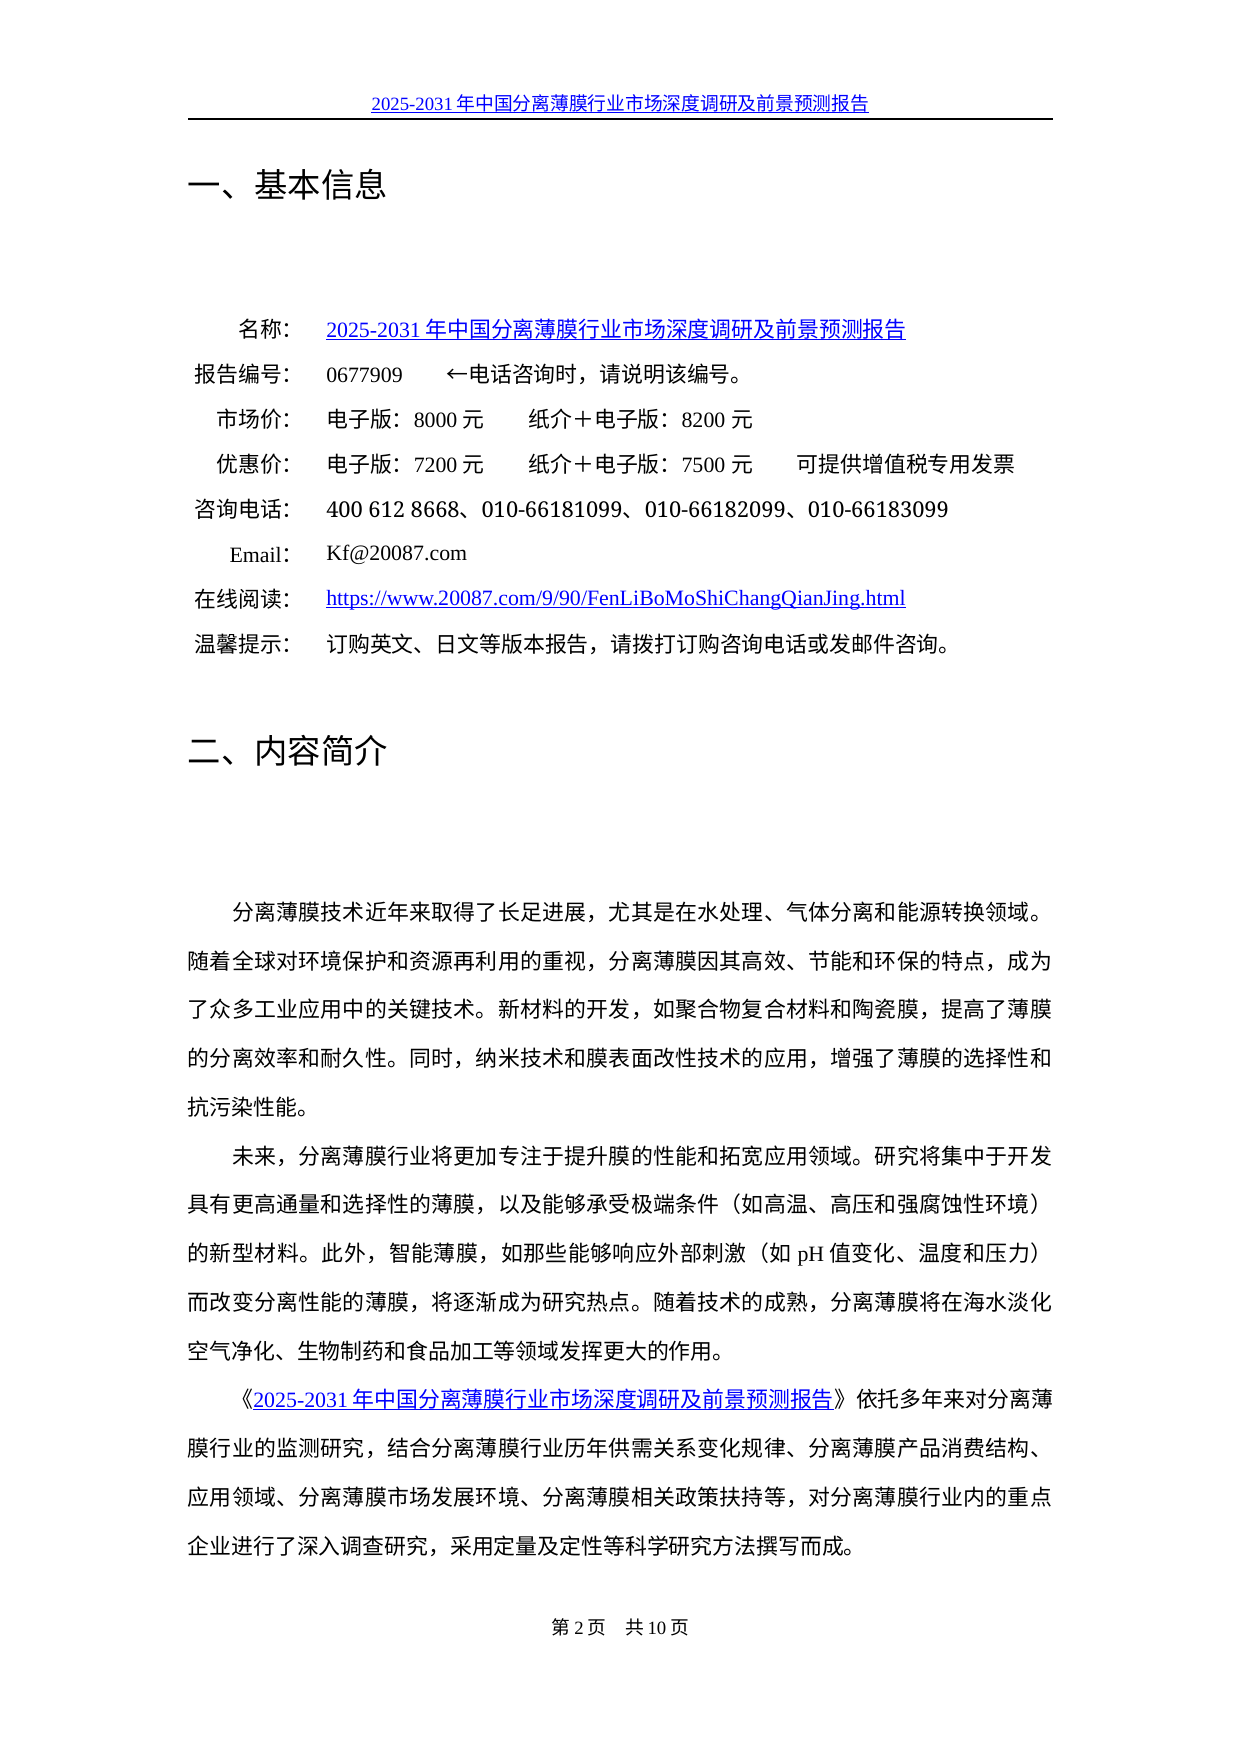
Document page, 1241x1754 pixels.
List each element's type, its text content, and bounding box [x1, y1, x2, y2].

table_cell Email： [167, 537, 315, 582]
title 一、基本信息 [187, 150, 1053, 215]
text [187, 894, 1053, 1561]
table_cell [315, 582, 1073, 627]
table_cell 电子版：7200 元 纸介＋电子版：7500 元 可提供增值税专用发票 [315, 447, 1073, 492]
table_cell 电子版：8000 元 纸介＋电子版：8200 元 [315, 402, 1073, 447]
table_cell 咨询电话： [167, 492, 315, 537]
title 二、内容简介 [187, 717, 1053, 782]
table_cell 市场价： [167, 402, 315, 447]
table_header 名称： [167, 312, 315, 357]
table_cell 在线阅读： [167, 582, 315, 627]
table_cell 400 612 8668、010-66181099、010-66182099、010-66183099 [315, 492, 1073, 537]
table_header 2025-2031年中国分离薄膜行业市场深度调研及前景预测报告 [315, 312, 1073, 357]
table_cell 优惠价： [167, 447, 315, 492]
table_cell Kf@20087.com [315, 537, 1073, 582]
table_cell 0677909 ←电话咨询时，请说明该编号。 [315, 357, 1073, 402]
table_cell 报告编号： [167, 357, 315, 402]
table_cell 温馨提示： [167, 627, 315, 672]
table_cell 订购英文、日文等版本报告，请拨打订购咨询电话或发邮件咨询。 [315, 627, 1073, 672]
